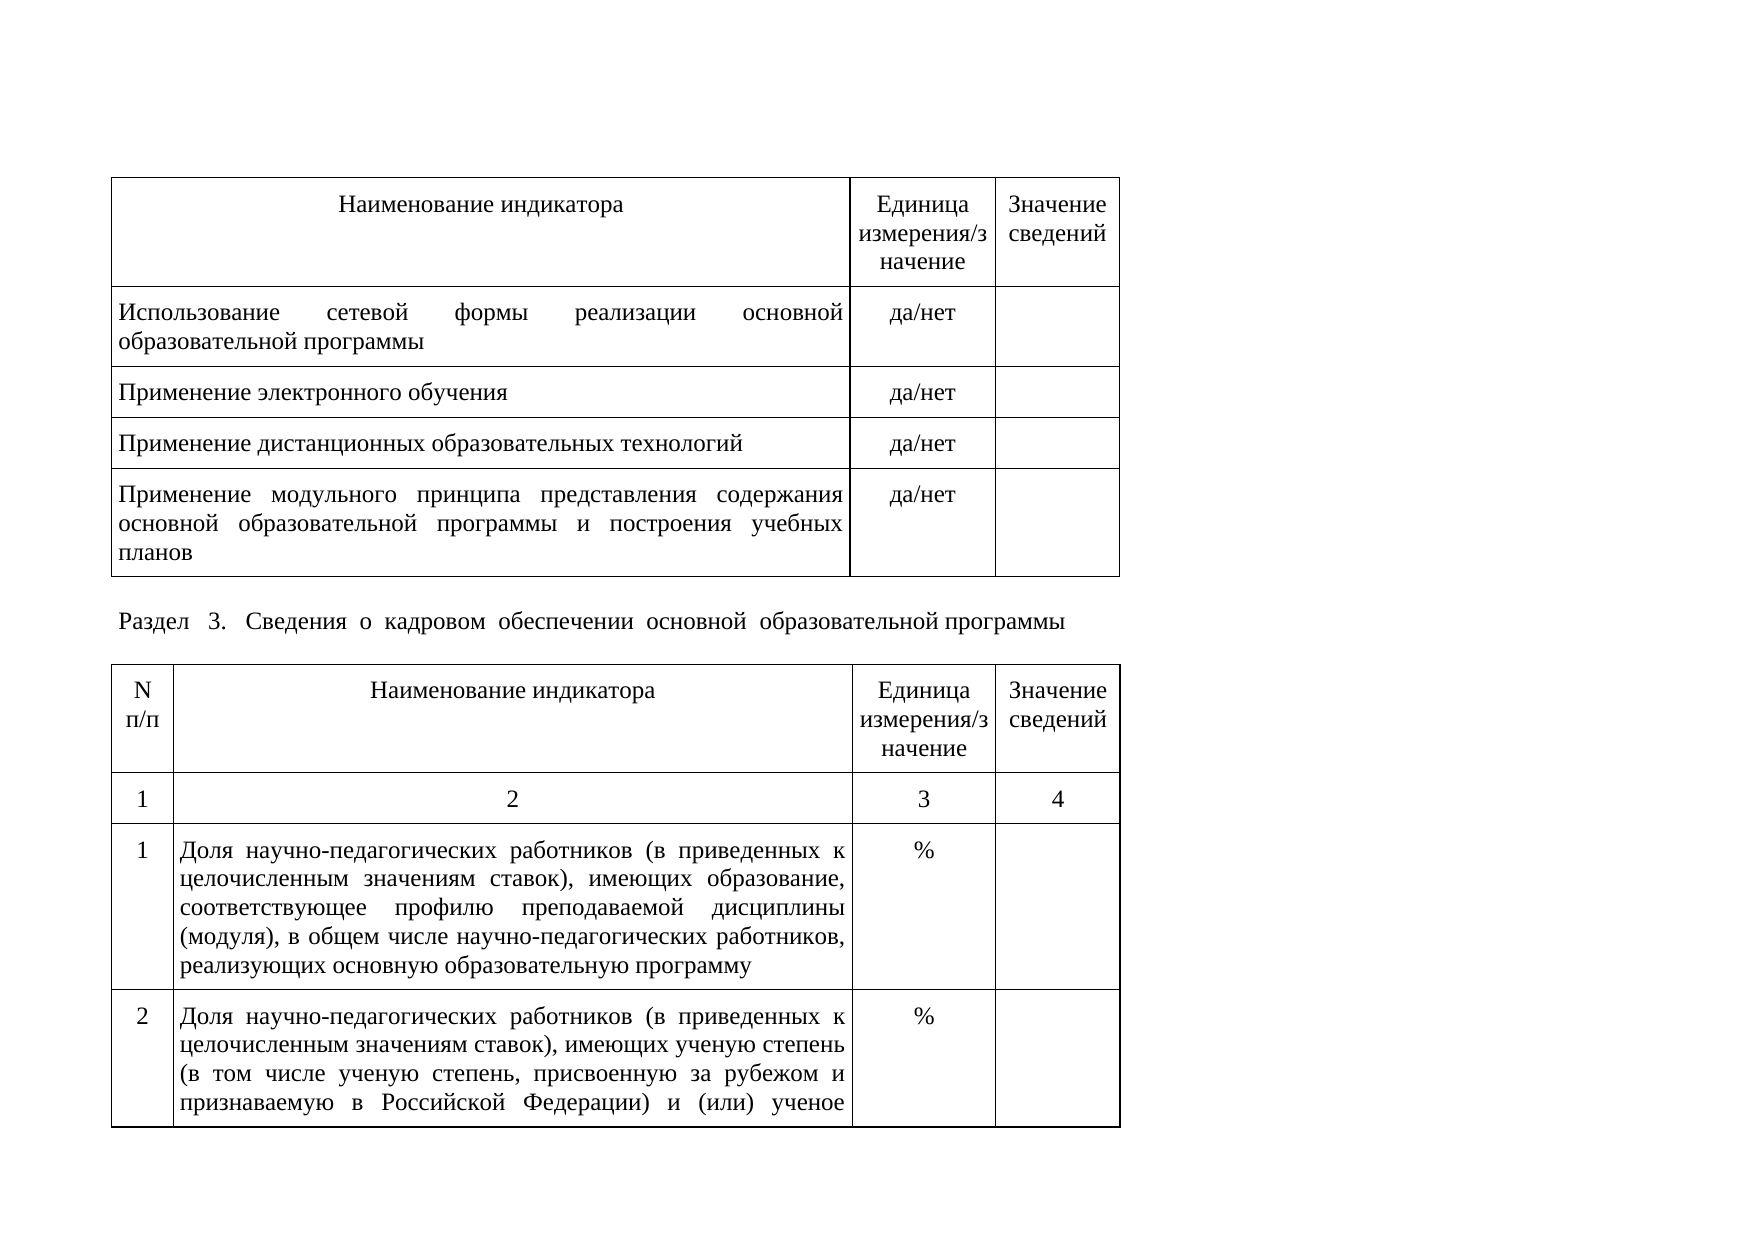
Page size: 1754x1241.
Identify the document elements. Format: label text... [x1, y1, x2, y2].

table_header Наименование индикатора [174, 665, 852, 772]
table_cell 2 [112, 990, 173, 1126]
table_cell да/нет [851, 287, 995, 366]
table_cell Использование сетевой формы реализации основной образовательной программы [112, 287, 849, 366]
table_header Наименование индикатора [112, 178, 849, 286]
table_cell 1 [112, 773, 173, 823]
table_cell [996, 469, 1119, 576]
table_cell [996, 418, 1119, 468]
table_header N п/п [112, 665, 173, 772]
table_cell да/нет [851, 418, 995, 468]
table_header Единица измерения/значение [853, 665, 995, 772]
table_cell [996, 990, 1119, 1126]
table_cell % [853, 824, 995, 989]
table_cell [996, 824, 1119, 989]
table_cell [996, 367, 1119, 417]
table_cell да/нет [851, 367, 995, 417]
text Раздел 3. Сведения о кадровом обеспечении основной образовательной программы [118, 606, 1636, 635]
table_header Единица измерения/значение [851, 178, 995, 286]
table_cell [174, 990, 852, 1126]
table_header Значение сведений [996, 665, 1119, 772]
table_cell Доля научно-педагогических работников (в приведенных к целочисленным значениям ставок), имеющих образование, соответствующее профилю преподаваемой дисциплины (модуля), в общем числе научно-педагогических работников, реализующих основную образовательную программу [174, 824, 852, 989]
table_cell 4 [996, 773, 1119, 823]
table_cell [996, 287, 1119, 366]
table_cell % [853, 990, 995, 1126]
table_header Значение сведений [996, 178, 1119, 286]
table_cell 3 [853, 773, 995, 823]
table_cell Применение модульного принципа представления содержания основной образовательной программы и построения учебных планов [112, 469, 849, 576]
table_cell 1 [112, 824, 173, 989]
table_cell 2 [174, 773, 852, 823]
table_cell Применение электронного обучения [112, 367, 849, 417]
table_cell Применение дистанционных образовательных технологий [112, 418, 849, 468]
table_cell да/нет [851, 469, 995, 576]
